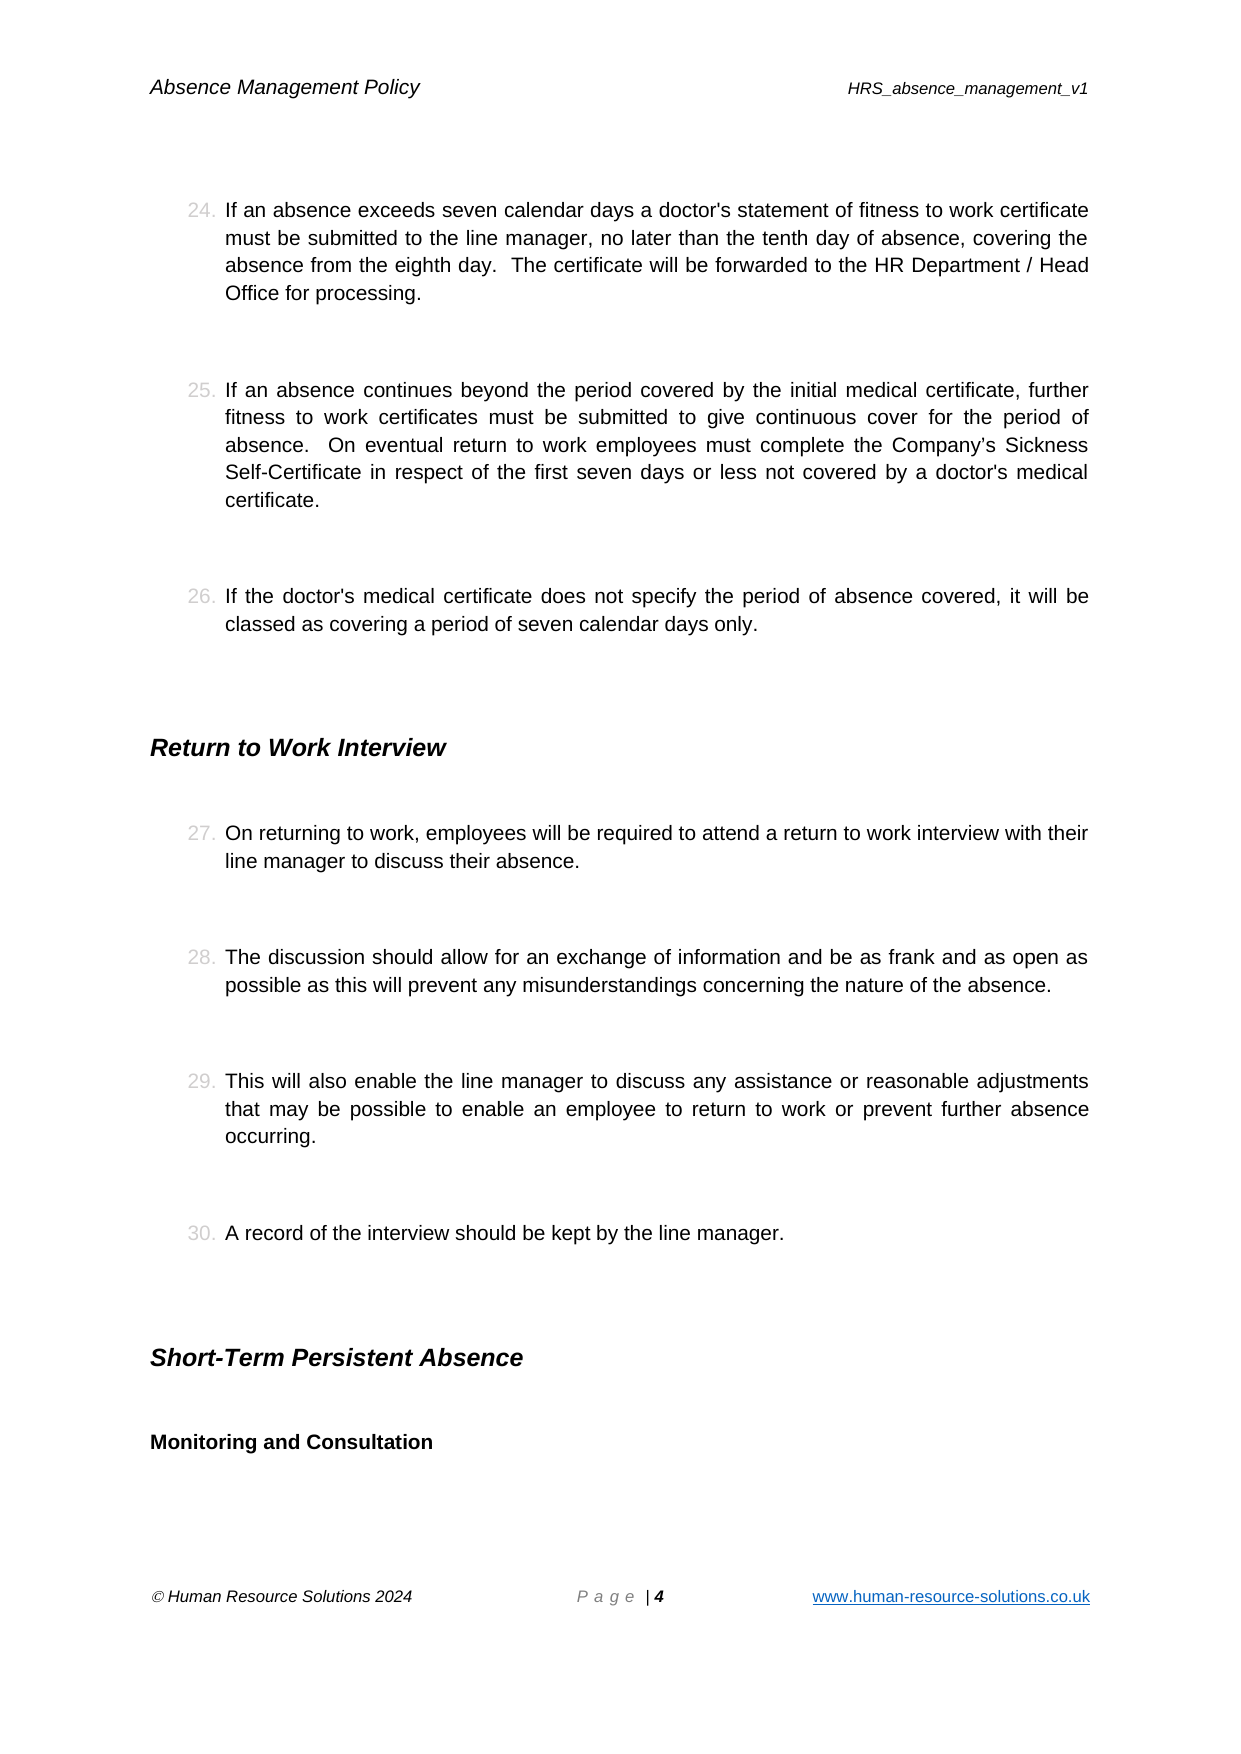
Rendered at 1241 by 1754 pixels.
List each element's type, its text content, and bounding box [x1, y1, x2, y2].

subtitle Monitoring and Consultation [150, 1430, 1090, 1454]
text If an absence exceeds seven calendar days a doctor's statement of fitness to work certificate must be submitted to the line manager, no later than the tenth day of absence, covering the absence from the eighth day. The certificate will be forwarded to the HR Department / Head Office for processing. [187, 198, 1090, 305]
subtitle Short-Term Persistent Absence [150, 1343, 1090, 1371]
text If the doctor's medical certificate does not specify the period of absence covered, it will be classed as covering a period of seven calendar days only. [187, 584, 1090, 636]
text On returning to work, employees will be required to attend a return to work interview with their line manager to discuss their absence. [187, 821, 1090, 872]
text A record of the interview should be kept by the line manager. [187, 1221, 1090, 1245]
subtitle Return to Work Interview [150, 733, 1090, 762]
text This will also enable the line manager to discuss any assistance or reasonable adjustments that may be possible to enable an employee to return to work or prevent further absence occurring. [187, 1069, 1090, 1148]
text If an absence continues beyond the period covered by the initial medical certificate, further fitness to work certificates must be submitted to give continuous cover for the period of absence. On eventual return to work employees must complete the Company’s Sickness Self-Certificate in respect of the first seven days or less not covered by a doctor's medical certificate. [187, 377, 1090, 511]
text The discussion should allow for an exchange of information and be as frank and as open as possible as this will prevent any misunderstandings concerning the nature of the absence. [187, 945, 1090, 997]
